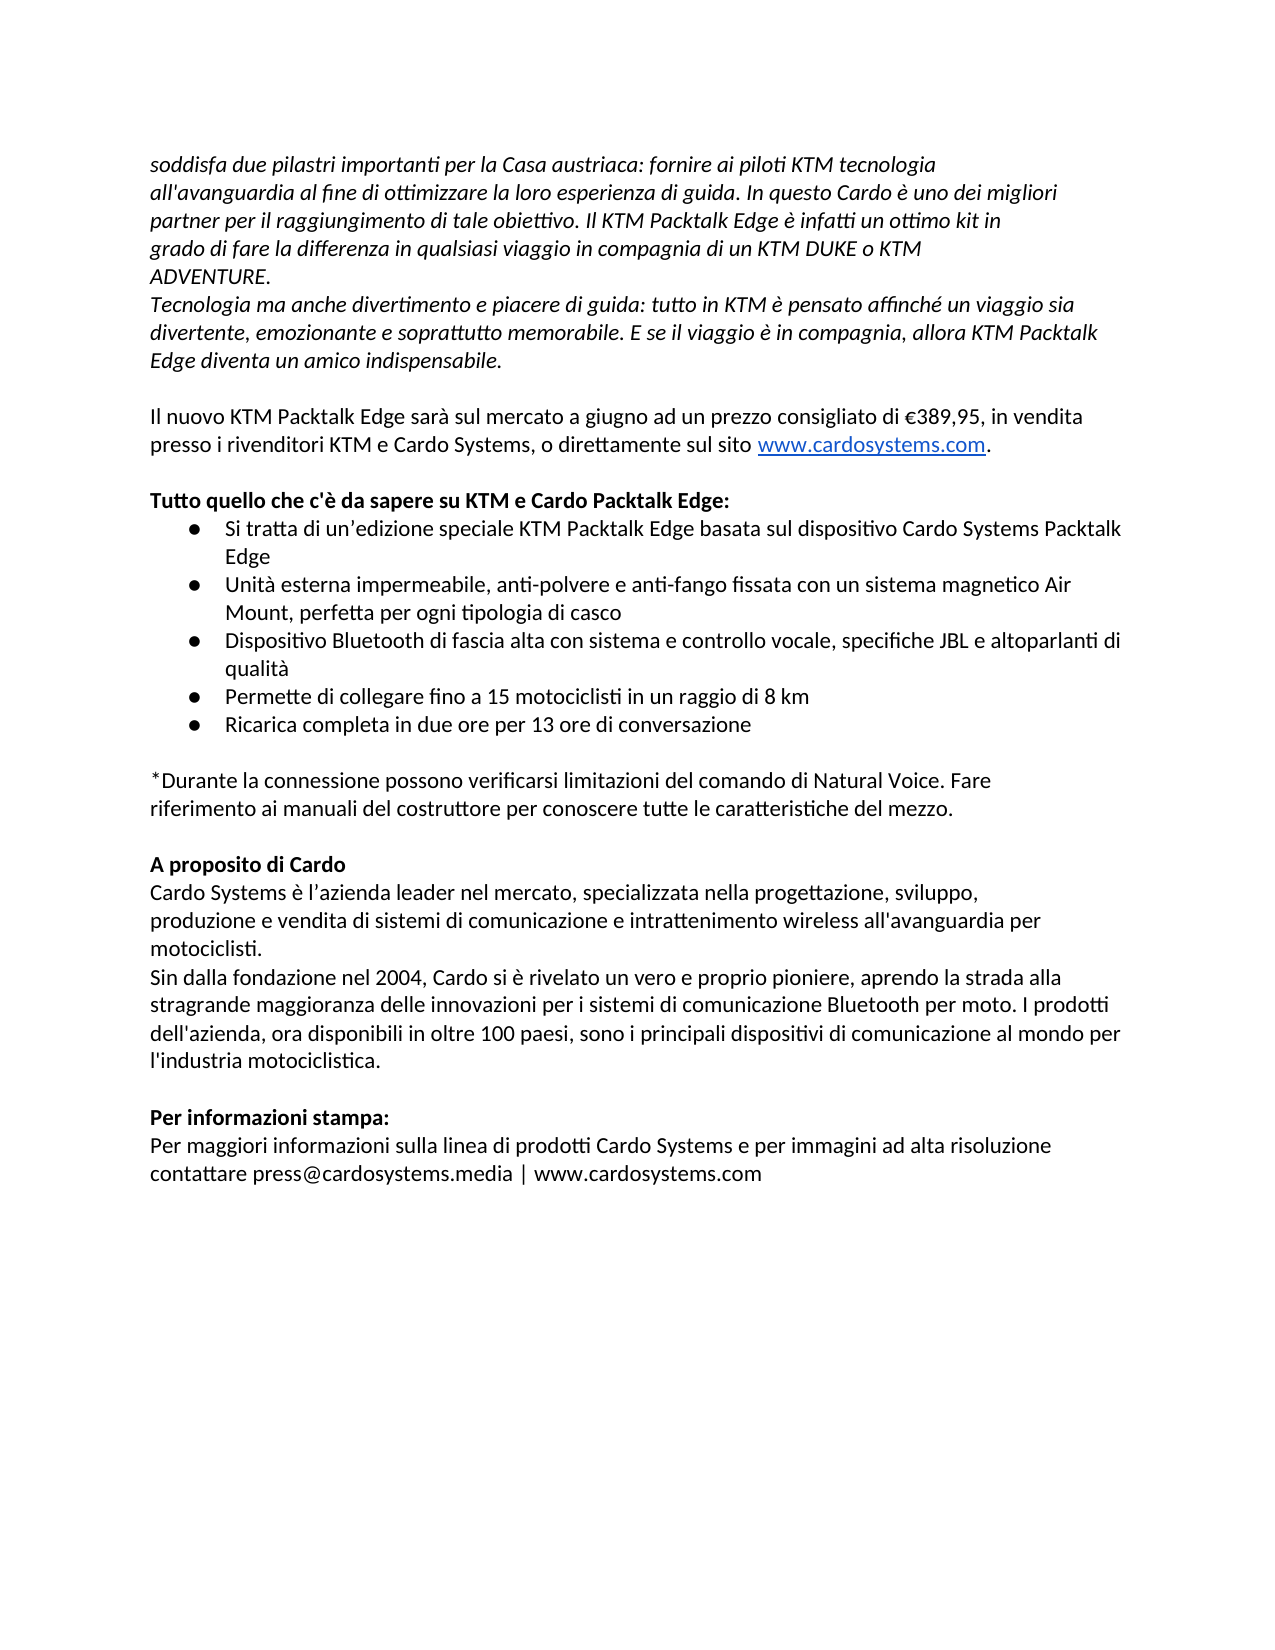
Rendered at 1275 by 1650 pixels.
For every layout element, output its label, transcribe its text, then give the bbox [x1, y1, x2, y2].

text ADVENTURE. [150, 262, 1125, 290]
list Ricarica completa in due ore per 13 ore di conversazione [187, 710, 1125, 738]
text all'avanguardia al fine di ottimizzare la loro esperienza di guida. In questo Cardo è uno dei migliori [150, 178, 1125, 206]
text Tutto quello che c'è da sapere su KTM e Cardo Packtalk Edge: [150, 486, 1125, 514]
text Tecnologia ma anche divertimento e piacere di guida: tutto in KTM è pensato affinché un viaggio sia divertente, emozionante e soprattutto memorabile. E se il viaggio è in compagnia, allora KTM Packtalk Edge diventa un amico indispensabile. [150, 290, 1125, 374]
text A proposito di Cardo [150, 851, 1125, 878]
text soddisfa due pilastri importanti per la Casa austriaca: fornire ai piloti KTM tecnologia [150, 150, 1125, 178]
text Il nuovo KTM Packtalk Edge sarà sul mercato a giugno ad un prezzo consigliato di €389,95, in vendita presso i rivenditori KTM e Cardo Systems, o direttamente sul sito www.cardosystems.com. [150, 402, 1125, 458]
text *Durante la connessione possono verificarsi limitazioni del comando di Natural Voice. Fare [150, 766, 1125, 794]
text Cardo Systems è l’azienda leader nel mercato, specializzata nella progettazione, sviluppo, [150, 878, 1125, 907]
text Per maggiori informazioni sulla linea di prodotti Cardo Systems e per immagini ad alta risoluzione contattare press@cardosystems.media | www.cardosystems.com [150, 1131, 1125, 1187]
list Dispositivo Bluetooth di fascia alta con sistema e controllo vocale, specifiche JBL e altoparlanti di qualità [187, 626, 1125, 682]
text Per informazioni stampa: [150, 1103, 1125, 1131]
text riferimento ai manuali del costruttore per conoscere tutte le caratteristiche del mezzo. [150, 794, 1125, 822]
text Sin dalla fondazione nel 2004, Cardo si è rivelato un vero e proprio pioniere, aprendo la strada alla stragrande maggioranza delle innovazioni per i sistemi di comunicazione Bluetooth per moto. I prodotti dell'azienda, ora disponibili in oltre 100 paesi, sono i principali dispositivi di comunicazione al mondo per l'industria motociclistica. [150, 963, 1125, 1075]
text produzione e vendita di sistemi di comunicazione e intrattenimento wireless all'avanguardia per [150, 907, 1125, 934]
list Si tratta di un’edizione speciale KTM Packtalk Edge basata sul dispositivo Cardo Systems Packtalk Edge [187, 514, 1125, 570]
text partner per il raggiungimento di tale obiettivo. Il KTM Packtalk Edge è infatti un ottimo kit in [150, 206, 1125, 234]
text motociclisti. [150, 934, 1125, 963]
text grado di fare la differenza in qualsiasi viaggio in compagnia di un KTM DUKE o KTM [150, 234, 1125, 262]
list Permette di collegare fino a 15 motociclisti in un raggio di 8 km [187, 682, 1125, 710]
list Unità esterna impermeabile, anti-polvere e anti-fango fissata con un sistema magnetico Air Mount, perfetta per ogni tipologia di casco [187, 570, 1125, 626]
